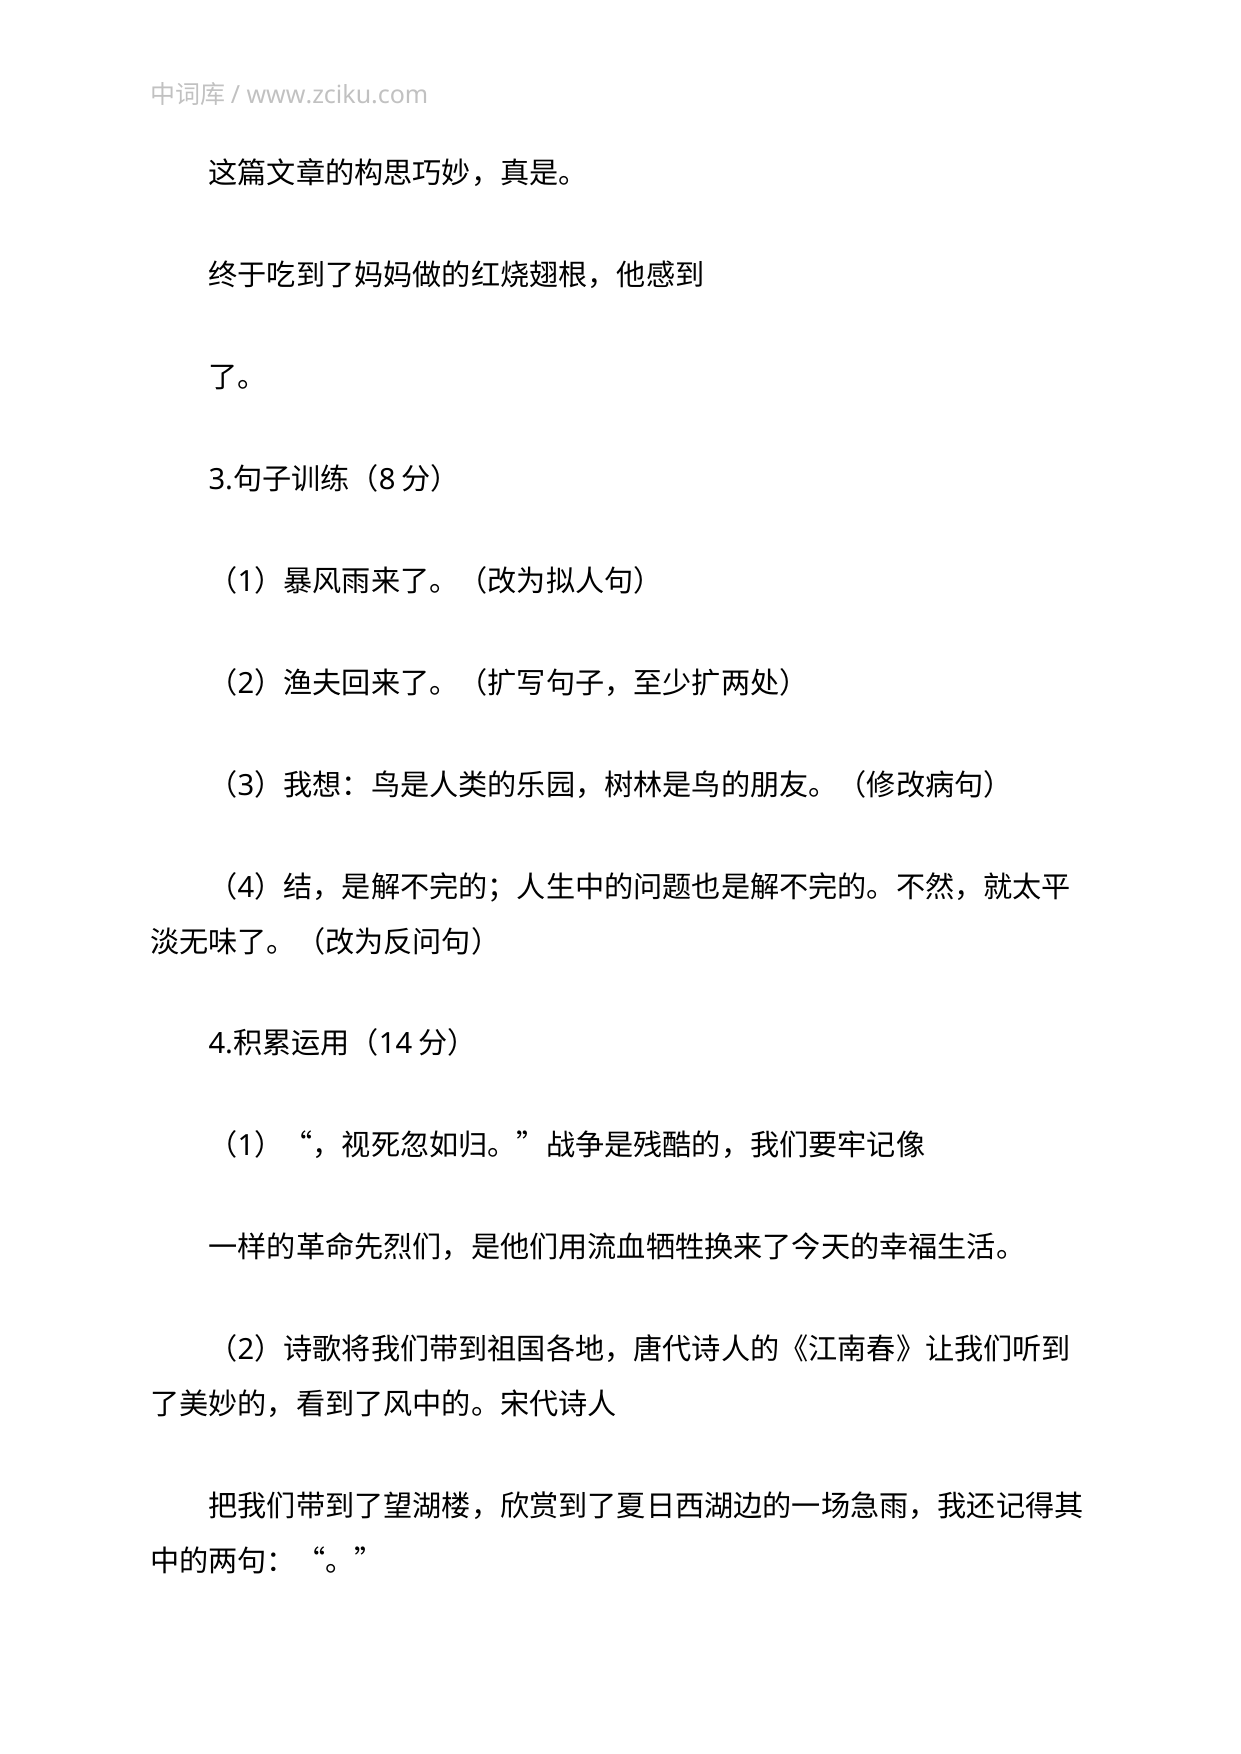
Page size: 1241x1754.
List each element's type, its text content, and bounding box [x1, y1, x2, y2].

text 这篇文章的构思巧妙，真是。 [150, 150, 1090, 192]
text （2）诗歌将我们带到祖国各地，唐代诗人的《江南春》让我们听到了美妙的，看到了风中的。宋代诗人 [150, 1326, 1090, 1423]
text （4）结，是解不完的；人生中的问题也是解不完的。不然，就太平淡无味了。（改为反问句） [150, 863, 1090, 961]
text 把我们带到了望湖楼，欣赏到了夏日西湖边的一场急雨，我还记得其中的两句：“。” [150, 1482, 1090, 1580]
text 终于吃到了妈妈做的红烧翅根，他感到 [150, 252, 1090, 294]
text 了。 [150, 353, 1090, 396]
text （2）渔夫回来了。（扩写句子，至少扩两处） [150, 659, 1090, 702]
text 4.积累运用（14分） [150, 1020, 1090, 1062]
text 一样的革命先烈们，是他们用流血牺牲换来了今天的幸福生活。 [150, 1224, 1090, 1266]
text 3.句子训练（8分） [150, 455, 1090, 498]
text （1）暴风雨来了。（改为拟人句） [150, 557, 1090, 600]
text （1）“，视死忽如归。”战争是残酷的，我们要牢记像 [150, 1122, 1090, 1164]
text （3）我想：鸟是人类的乐园，树林是鸟的朋友。（修改病句） [150, 761, 1090, 804]
